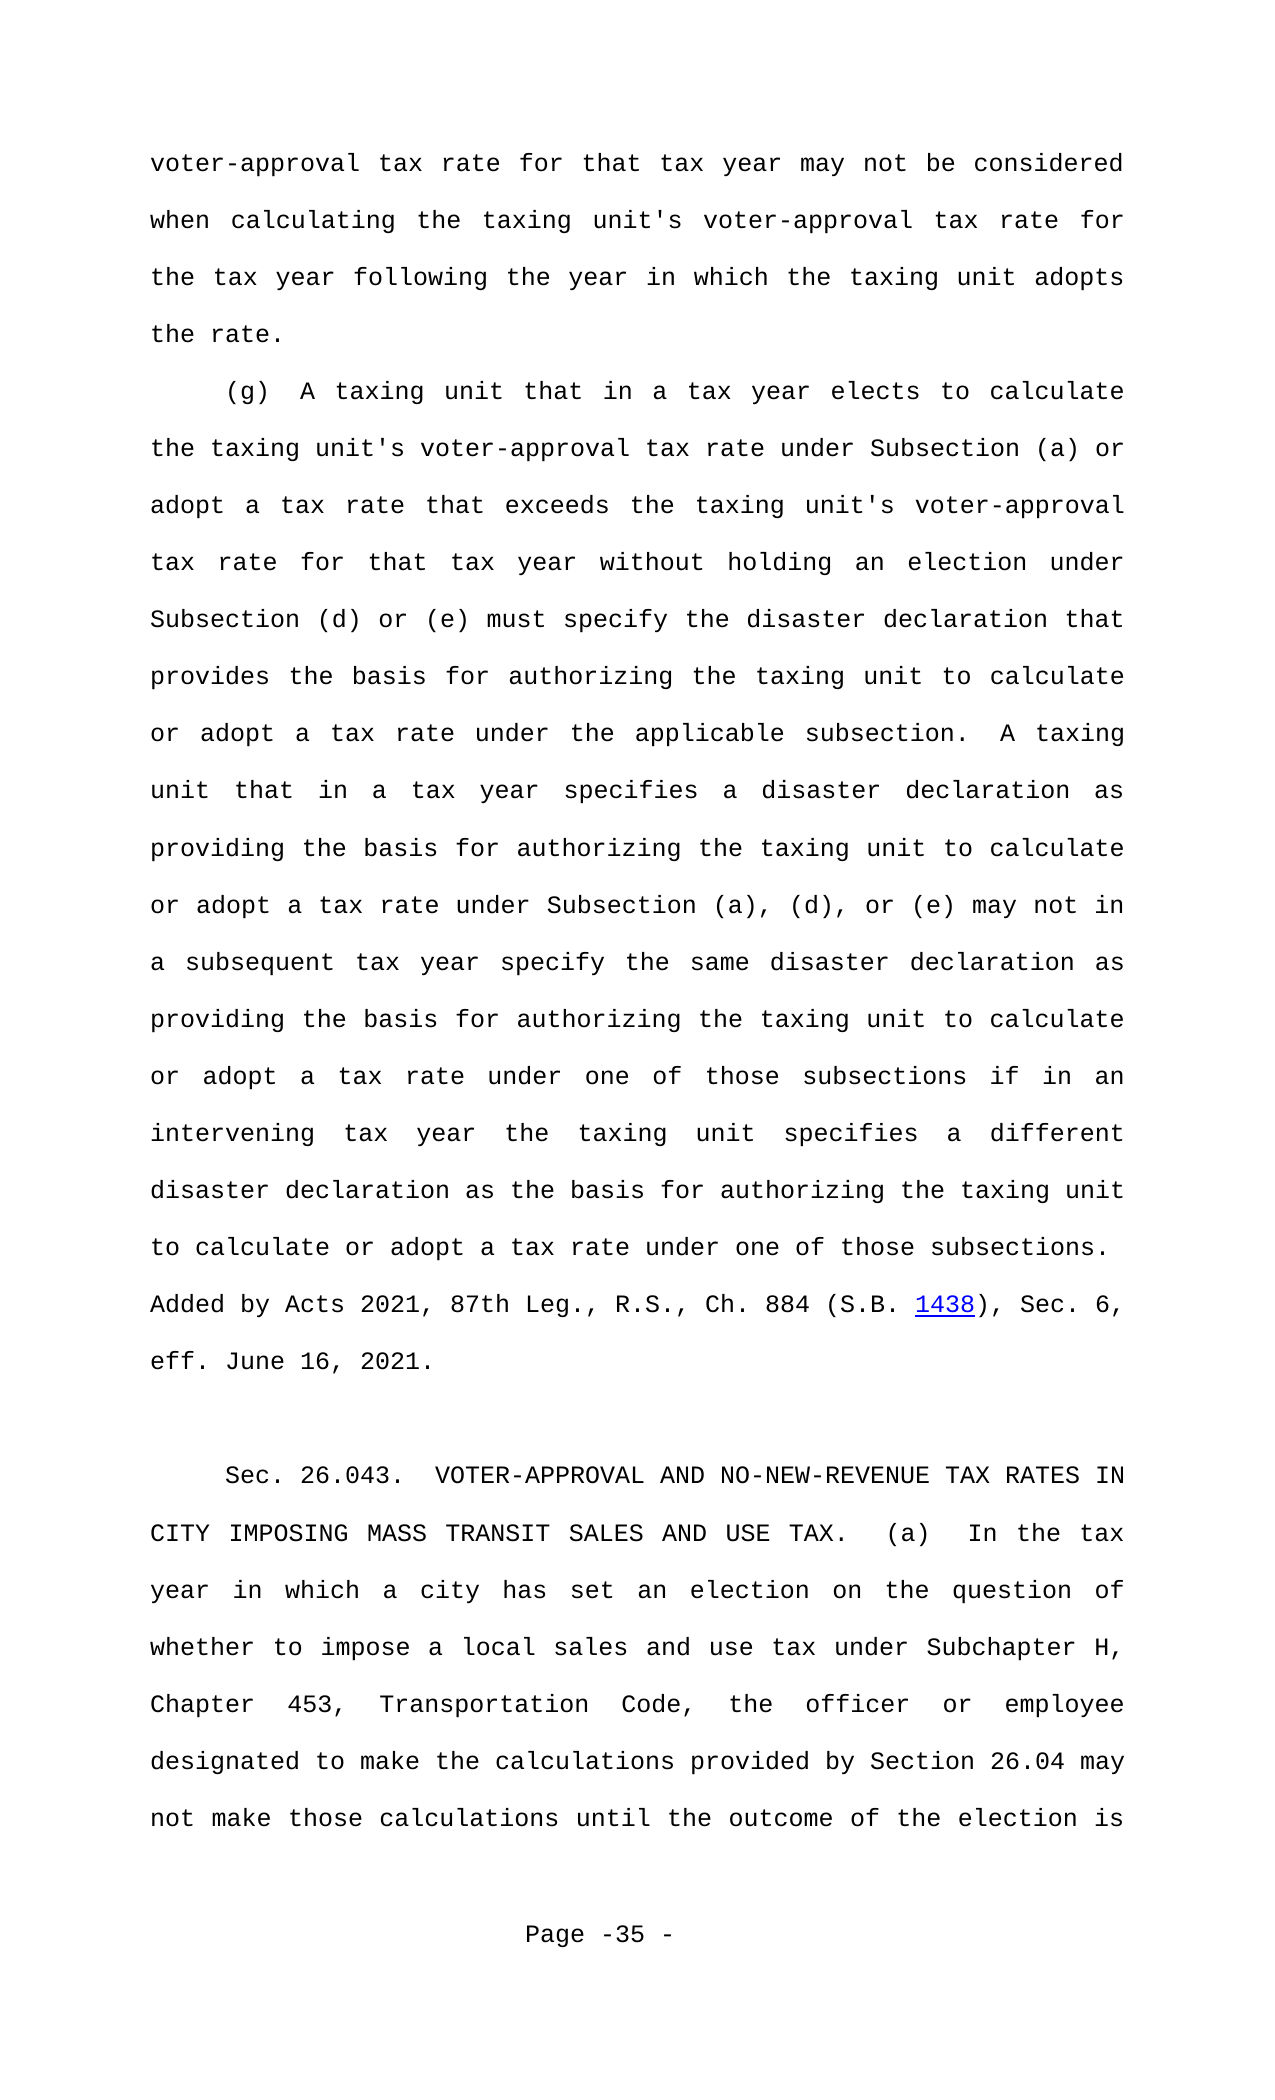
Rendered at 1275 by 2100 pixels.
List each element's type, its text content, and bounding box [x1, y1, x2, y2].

text (g) A taxing unit that in a tax year elects to calculate the taxing unit's voter-approval tax rate under Subsection (a) or adopt a tax rate that exceeds the taxing unit's voter-approval tax rate for that tax year without holding an election under Subsection (d) or (e) must specify the disaster declaration that provides the basis for authorizing the taxing unit to calculate or adopt a tax rate under the applicable subsection. A taxing unit that in a tax year specifies a disaster declaration as providing the basis for authorizing the taxing unit to calculate or adopt a tax rate under Subsection (a), (d), or (e) may not in a subsequent tax year specify the same disaster declaration as providing the basis for authorizing the taxing unit to calculate or adopt a tax rate under one of those subsections if in an intervening tax year the taxing unit specifies a different disaster declaration as the basis for authorizing the taxing unit to calculate or adopt a tax rate under one of those subsections. [150, 378, 1125, 1263]
text Added by Acts 2021, 87th Leg., R.S., Ch. 884 (S.B. 1438), Sec. 6, eff. June 16, 2021. [150, 1292, 1125, 1377]
